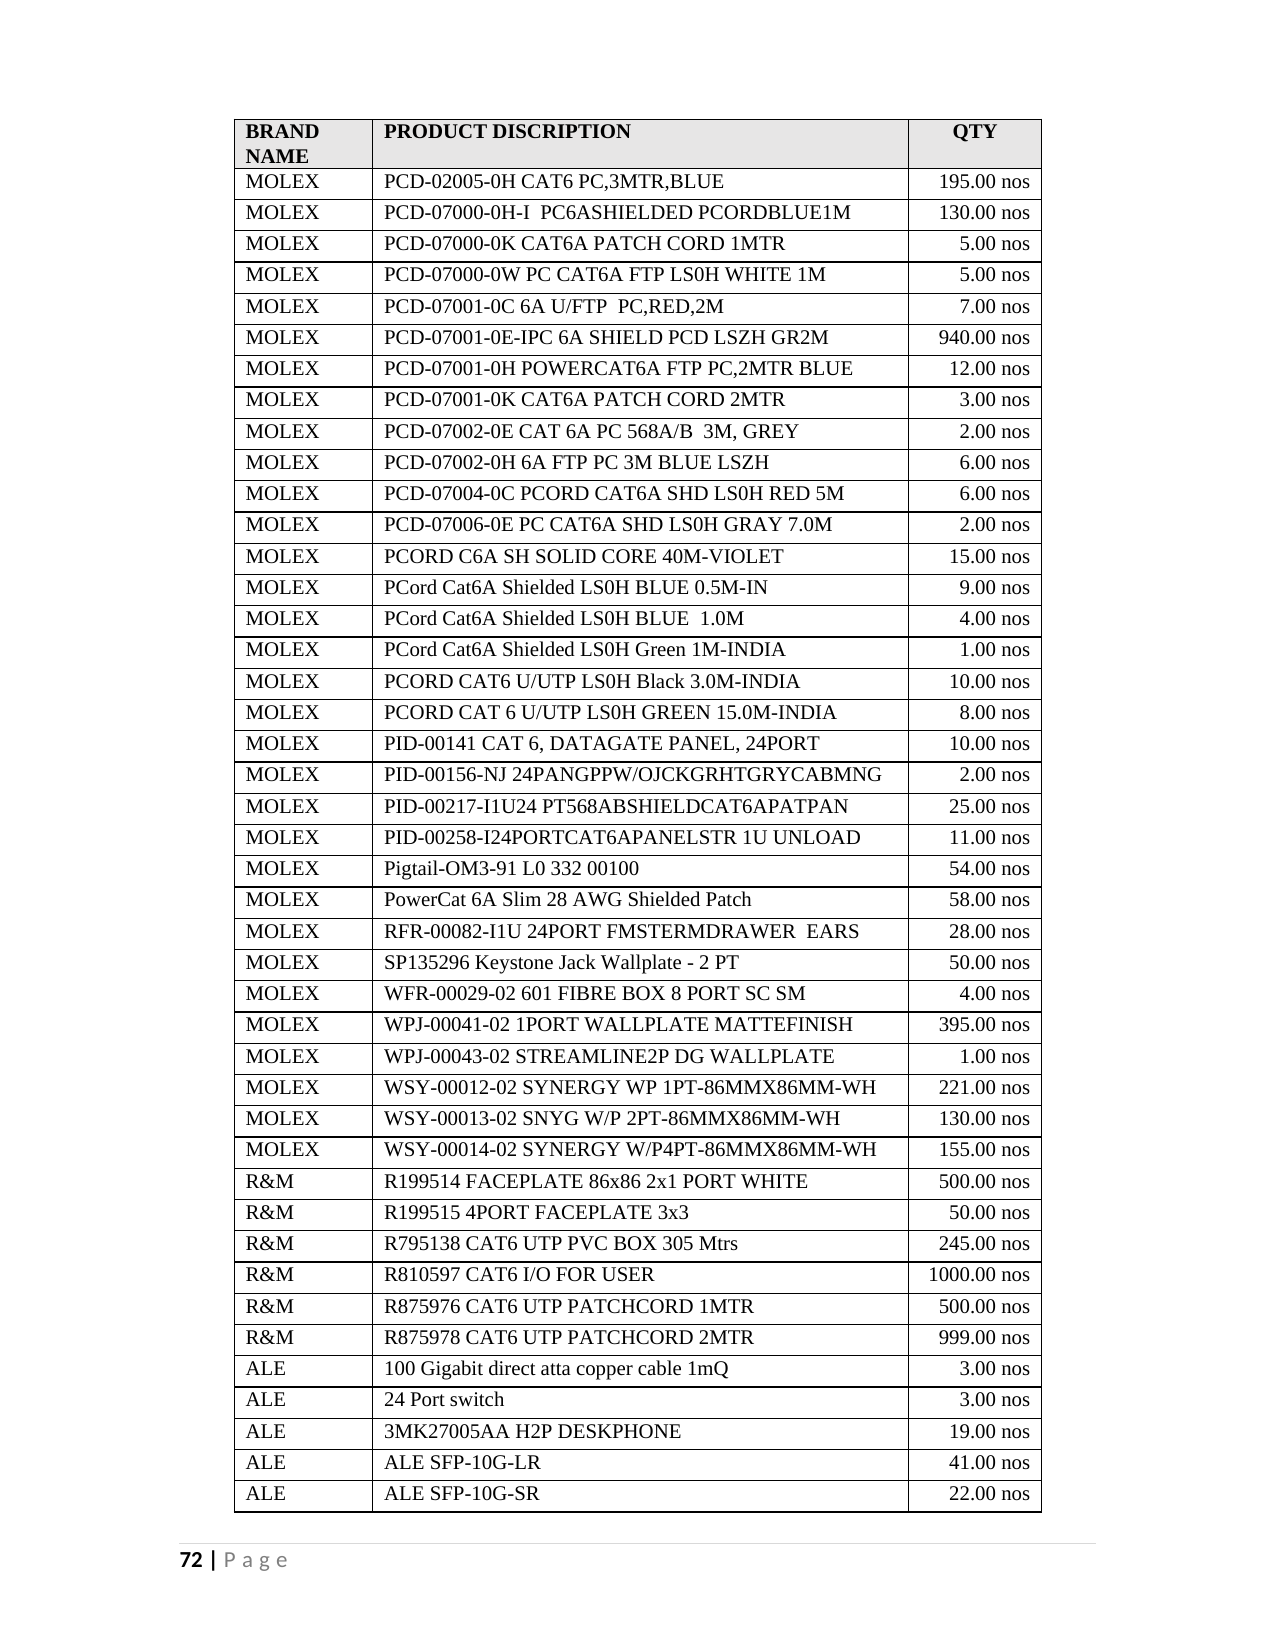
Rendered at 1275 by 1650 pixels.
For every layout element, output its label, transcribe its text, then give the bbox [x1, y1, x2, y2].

table_cell MOLEX [235, 1075, 372, 1105]
table_cell 58.00 nos [909, 888, 1041, 918]
table_cell PCD-07001-0C 6A U/FTP PC,RED,2M [373, 294, 908, 324]
table_cell PCD-07001-0E-IPC 6A SHIELD PCD LSZH GR2M [373, 325, 908, 355]
table_cell 11.00 nos [909, 825, 1041, 855]
table_cell 195.00 nos [909, 169, 1041, 199]
table_cell 221.00 nos [909, 1075, 1041, 1105]
table_cell PCD-07002-0E CAT 6A PC 568A/B 3M, GREY [373, 419, 908, 449]
table_cell PCD-07006-0E PC CAT6A SHD LS0H GRAY 7.0M [373, 513, 908, 543]
table_cell R&M [235, 1325, 372, 1355]
table_cell PCORD C6A SH SOLID CORE 40M-VIOLET [373, 544, 908, 574]
table_cell PCD-07004-0C PCORD CAT6A SHD LS0H RED 5M [373, 481, 908, 511]
table_cell PCord Cat6A Shielded LS0H BLUE 1.0M [373, 606, 908, 636]
table_cell 4.00 nos [909, 606, 1041, 636]
table_cell 10.00 nos [909, 731, 1041, 761]
table_cell MOLEX [235, 731, 372, 761]
table_cell MOLEX [235, 888, 372, 918]
table_cell MOLEX [235, 388, 372, 418]
table_cell PCD-07000-0W PC CAT6A FTP LS0H WHITE 1M [373, 263, 908, 293]
table_cell MOLEX [235, 325, 372, 355]
table_cell MOLEX [235, 544, 372, 574]
table_cell 2.00 nos [909, 513, 1041, 543]
table_cell 54.00 nos [909, 856, 1041, 886]
table_cell PowerCat 6A Slim 28 AWG Shielded Patch [373, 888, 908, 918]
table_cell PCORD CAT6 U/UTP LS0H Black 3.0M-INDIA [373, 669, 908, 699]
table_cell 28.00 nos [909, 919, 1041, 949]
table_cell MOLEX [235, 606, 372, 636]
table_cell 15.00 nos [909, 544, 1041, 574]
table_cell PCD-07002-0H 6A FTP PC 3M BLUE LSZH [373, 450, 908, 480]
table_cell MOLEX [235, 1106, 372, 1136]
table_cell MOLEX [235, 450, 372, 480]
table_cell 500.00 nos [909, 1294, 1041, 1324]
table_cell MOLEX [235, 856, 372, 886]
table_cell PID-00156-NJ 24PANGPPW/OJCKGRHTGRYCABMNG [373, 763, 908, 793]
table_cell ALE [235, 1388, 372, 1418]
table_cell WPJ-00041-02 1PORT WALLPLATE MATTEFINISH [373, 1013, 908, 1043]
table_cell 10.00 nos [909, 669, 1041, 699]
table_cell RFR-00082-I1U 24PORT FMSTERMDRAWER EARS [373, 919, 908, 949]
table_cell SP135296 Keystone Jack Wallplate - 2 PT [373, 950, 908, 980]
table_cell MOLEX [235, 1138, 372, 1168]
table_header QTY [909, 120, 1041, 168]
table_cell 130.00 nos [909, 200, 1041, 230]
table_cell 1.00 nos [909, 1044, 1041, 1074]
table_cell R&M [235, 1294, 372, 1324]
table_cell MOLEX [235, 1044, 372, 1074]
table_cell 25.00 nos [909, 794, 1041, 824]
table_cell R199515 4PORT FACEPLATE 3x3 [373, 1200, 908, 1230]
table_cell PCD-07000-0H-I PC6ASHIELDED PCORDBLUE1M [373, 200, 908, 230]
table_cell 3.00 nos [909, 388, 1041, 418]
table_cell 7.00 nos [909, 294, 1041, 324]
table_cell MOLEX [235, 200, 372, 230]
table_cell WPJ-00043-02 STREAMLINE2P DG WALLPLATE [373, 1044, 908, 1074]
table_cell MOLEX [235, 950, 372, 980]
table_cell MOLEX [235, 919, 372, 949]
table_header PRODUCT DISCRIPTION [373, 120, 908, 168]
table_cell MOLEX [235, 356, 372, 386]
table_cell 12.00 nos [909, 356, 1041, 386]
table_cell 6.00 nos [909, 450, 1041, 480]
table_cell 19.00 nos [909, 1419, 1041, 1449]
table_cell MOLEX [235, 669, 372, 699]
table_cell MOLEX [235, 481, 372, 511]
table_cell R&M [235, 1169, 372, 1199]
table_cell 3MK27005AA H2P DESKPHONE [373, 1419, 908, 1449]
table_cell 6.00 nos [909, 481, 1041, 511]
table_cell PID-00141 CAT 6, DATAGATE PANEL, 24PORT [373, 731, 908, 761]
table_cell ALE [235, 1450, 372, 1480]
table_cell MOLEX [235, 794, 372, 824]
table_cell R875978 CAT6 UTP PATCHCORD 2MTR [373, 1325, 908, 1355]
table_cell MOLEX [235, 825, 372, 855]
table_cell WSY-00012-02 SYNERGY WP 1PT-86MMX86MM-WH [373, 1075, 908, 1105]
table_cell 9.00 nos [909, 575, 1041, 605]
table_cell MOLEX [235, 638, 372, 668]
table_cell 3.00 nos [909, 1356, 1041, 1386]
table_cell PCD-07001-0H POWERCAT6A FTP PC,2MTR BLUE [373, 356, 908, 386]
table_cell 3.00 nos [909, 1388, 1041, 1418]
table_cell PID-00258-I24PORTCAT6APANELSTR 1U UNLOAD [373, 825, 908, 855]
table_cell 2.00 nos [909, 419, 1041, 449]
table_cell 500.00 nos [909, 1169, 1041, 1199]
table_cell MOLEX [235, 763, 372, 793]
table_cell R199514 FACEPLATE 86x86 2x1 PORT WHITE [373, 1169, 908, 1199]
table_cell MOLEX [235, 263, 372, 293]
table_cell PCord Cat6A Shielded LS0H Green 1M-INDIA [373, 638, 908, 668]
table_cell PCORD CAT 6 U/UTP LS0H GREEN 15.0M-INDIA [373, 700, 908, 730]
table_cell 100 Gigabit direct atta copper cable 1mQ [373, 1356, 908, 1386]
table_cell R875976 CAT6 UTP PATCHCORD 1MTR [373, 1294, 908, 1324]
table_cell WSY-00014-02 SYNERGY W/P4PT-86MMX86MM-WH [373, 1138, 908, 1168]
table_cell 2.00 nos [909, 763, 1041, 793]
table_cell 130.00 nos [909, 1106, 1041, 1136]
table_cell 1.00 nos [909, 638, 1041, 668]
table_cell ALE [235, 1419, 372, 1449]
table_cell 999.00 nos [909, 1325, 1041, 1355]
table_cell 155.00 nos [909, 1138, 1041, 1168]
table_cell 5.00 nos [909, 231, 1041, 261]
table_cell Pigtail-OM3-91 L0 332 00100 [373, 856, 908, 886]
table_cell MOLEX [235, 169, 372, 199]
table_cell ALE SFP-10G-SR [373, 1481, 908, 1511]
table_cell 5.00 nos [909, 263, 1041, 293]
table_cell ALE [235, 1356, 372, 1386]
table_cell R795138 CAT6 UTP PVC BOX 305 Mtrs [373, 1231, 908, 1261]
table_header BRAND NAME [235, 120, 372, 168]
table_cell R&M [235, 1263, 372, 1293]
table_cell PCD-07000-0K CAT6A PATCH CORD 1MTR [373, 231, 908, 261]
table_cell MOLEX [235, 419, 372, 449]
table_cell WSY-00013-02 SNYG W/P 2PT-86MMX86MM-WH [373, 1106, 908, 1136]
table_cell 8.00 nos [909, 700, 1041, 730]
table_cell PCD-07001-0K CAT6A PATCH CORD 2MTR [373, 388, 908, 418]
table_cell 940.00 nos [909, 325, 1041, 355]
table_cell MOLEX [235, 294, 372, 324]
table_cell MOLEX [235, 513, 372, 543]
table_cell MOLEX [235, 981, 372, 1011]
table_cell ALE SFP-10G-LR [373, 1450, 908, 1480]
table_cell 24 Port switch [373, 1388, 908, 1418]
table_cell MOLEX [235, 1013, 372, 1043]
table_cell PCord Cat6A Shielded LS0H BLUE 0.5M-IN [373, 575, 908, 605]
table_cell 41.00 nos [909, 1450, 1041, 1480]
table_cell R&M [235, 1200, 372, 1230]
table_cell WFR-00029-02 601 FIBRE BOX 8 PORT SC SM [373, 981, 908, 1011]
table_cell MOLEX [235, 575, 372, 605]
table_cell 1000.00 nos [909, 1263, 1041, 1293]
table_cell PID-00217-I1U24 PT568ABSHIELDCAT6APATPAN [373, 794, 908, 824]
table_cell 245.00 nos [909, 1231, 1041, 1261]
table_cell 395.00 nos [909, 1013, 1041, 1043]
table_cell 22.00 nos [909, 1481, 1041, 1511]
table_cell 50.00 nos [909, 1200, 1041, 1230]
table_cell 4.00 nos [909, 981, 1041, 1011]
table_cell R&M [235, 1231, 372, 1261]
table_cell PCD-02005-0H CAT6 PC,3MTR,BLUE [373, 169, 908, 199]
table_cell MOLEX [235, 231, 372, 261]
table_cell 50.00 nos [909, 950, 1041, 980]
table_cell R810597 CAT6 I/O FOR USER [373, 1263, 908, 1293]
table_cell ALE [235, 1481, 372, 1511]
table_cell MOLEX [235, 700, 372, 730]
